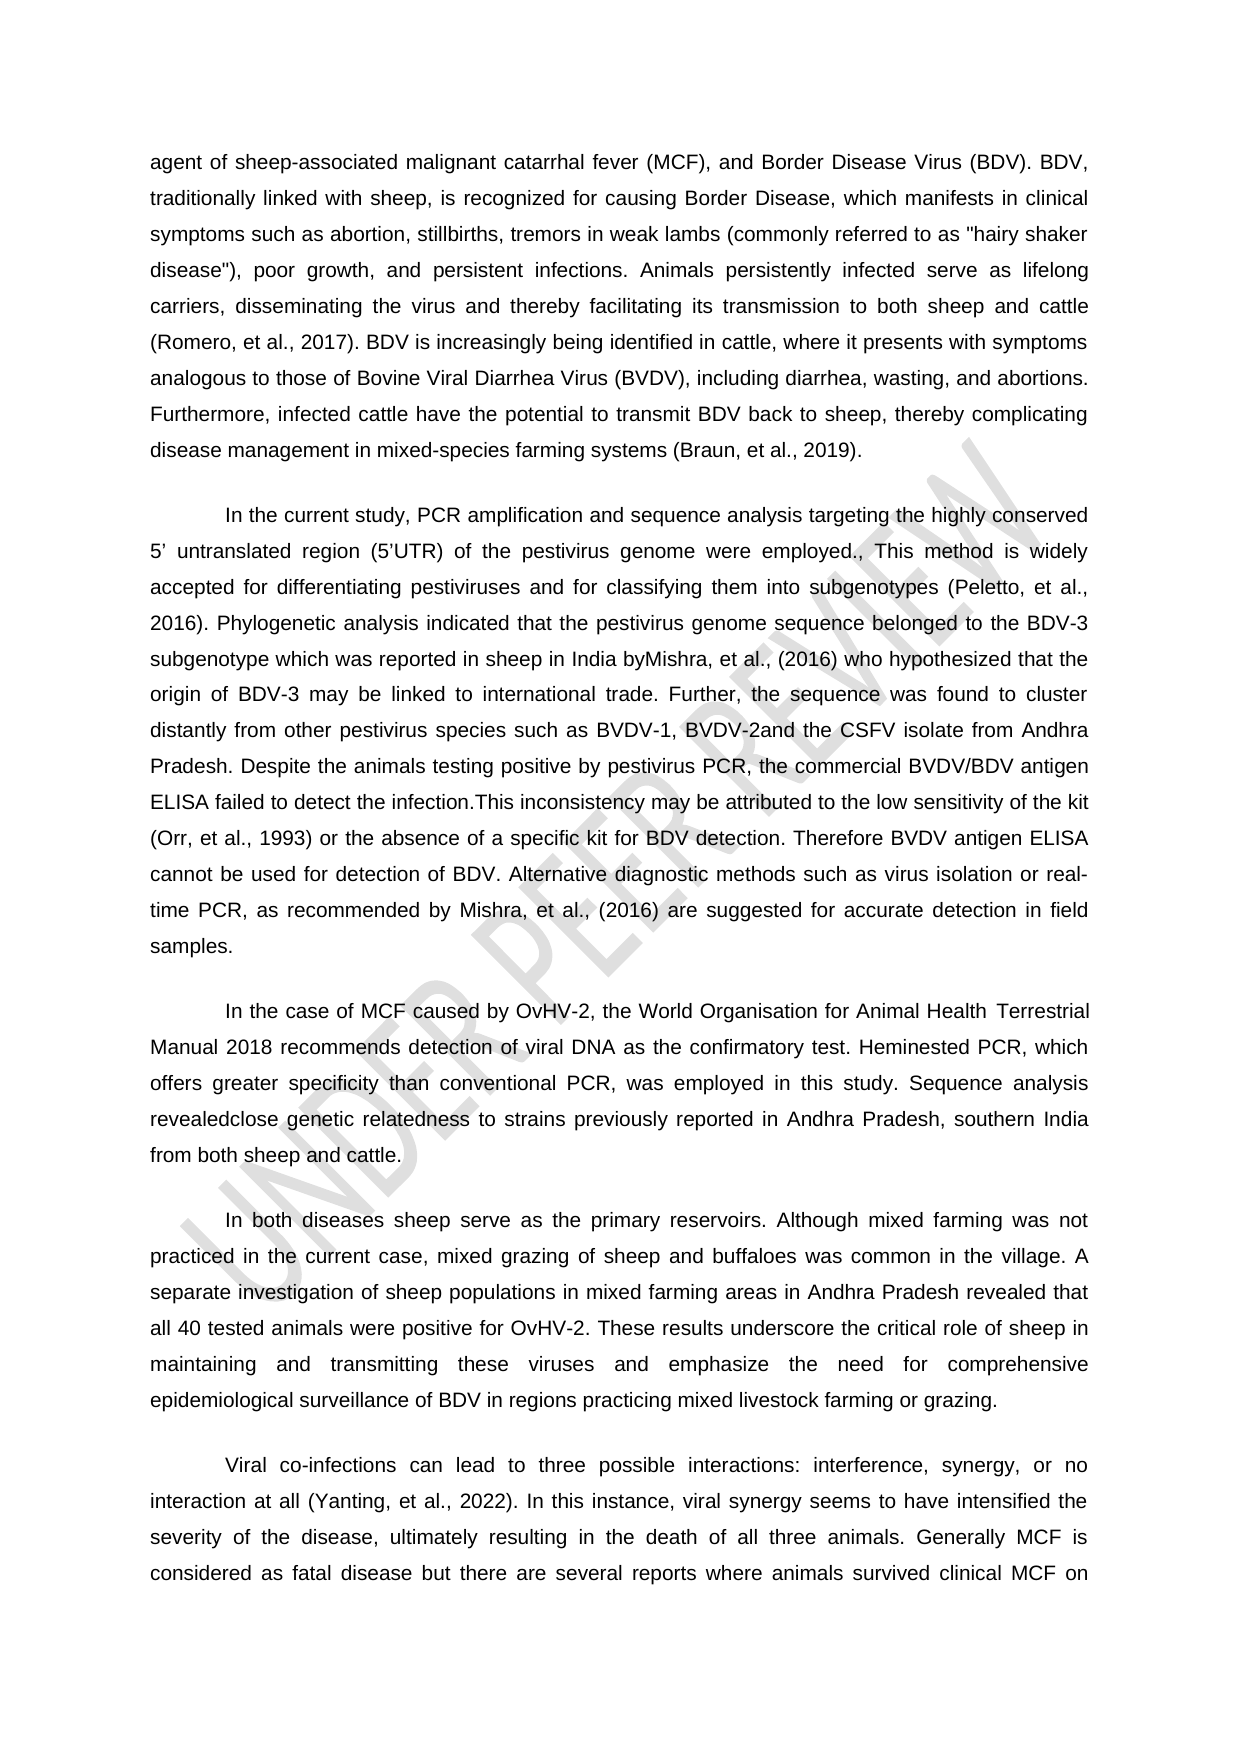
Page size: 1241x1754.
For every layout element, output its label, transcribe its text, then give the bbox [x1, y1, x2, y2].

text In the current study, PCR amplification and sequence analysis targeting the highly conserved 5’ untranslated region (5’UTR) of the pestivirus genome were employed., This method is widely accepted for differentiating pestiviruses and for classifying them into subgenotypes (Peletto, et al., 2016). Phylogenetic analysis indicated that the pestivirus genome sequence belonged to the BDV-3 subgenotype which was reported in sheep in India byMishra, et al., (2016) who hypothesized that the origin of BDV-3 may be linked to international trade. Further, the sequence was found to cluster distantly from other pestivirus species such as BVDV-1, BVDV-2and the CSFV isolate from Andhra Pradesh. Despite the animals testing positive by pestivirus PCR, the commercial BVDV/BDV antigen ELISA failed to detect the infection.This inconsistency may be attributed to the low sensitivity of the kit (Orr, et al., 1993) or the absence of a specific kit for BDV detection. Therefore BVDV antigen ELISA cannot be used for detection of BDV. Alternative diagnostic methods such as virus isolation or real-time PCR, as recommended by Mishra, et al., (2016) are suggested for accurate detection in field samples. [150, 503, 1090, 958]
text In both diseases sheep serve as the primary reservoirs. Although mixed farming was not practiced in the current case, mixed grazing of sheep and buffaloes was common in the village. A separate investigation of sheep populations in mixed farming areas in Andhra Pradesh revealed that all 40 tested animals were positive for OvHV-2. These results underscore the critical role of sheep in maintaining and transmitting these viruses and emphasize the need for comprehensive epidemiological surveillance of BDV in regions practicing mixed livestock farming or grazing. [150, 1208, 1090, 1411]
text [150, 1453, 1090, 1584]
text In the case of MCF caused by OvHV-2, the World Organisation for Animal Health Terrestrial Manual 2018 recommends detection of viral DNA as the confirmatory test. Heminested PCR, which offers greater specificity than conventional PCR, was employed in this study. Sequence analysis revealedclose genetic relatedness to strains previously reported in Andhra Pradesh, southern India from both sheep and cattle. [150, 999, 1090, 1167]
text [150, 150, 1090, 461]
